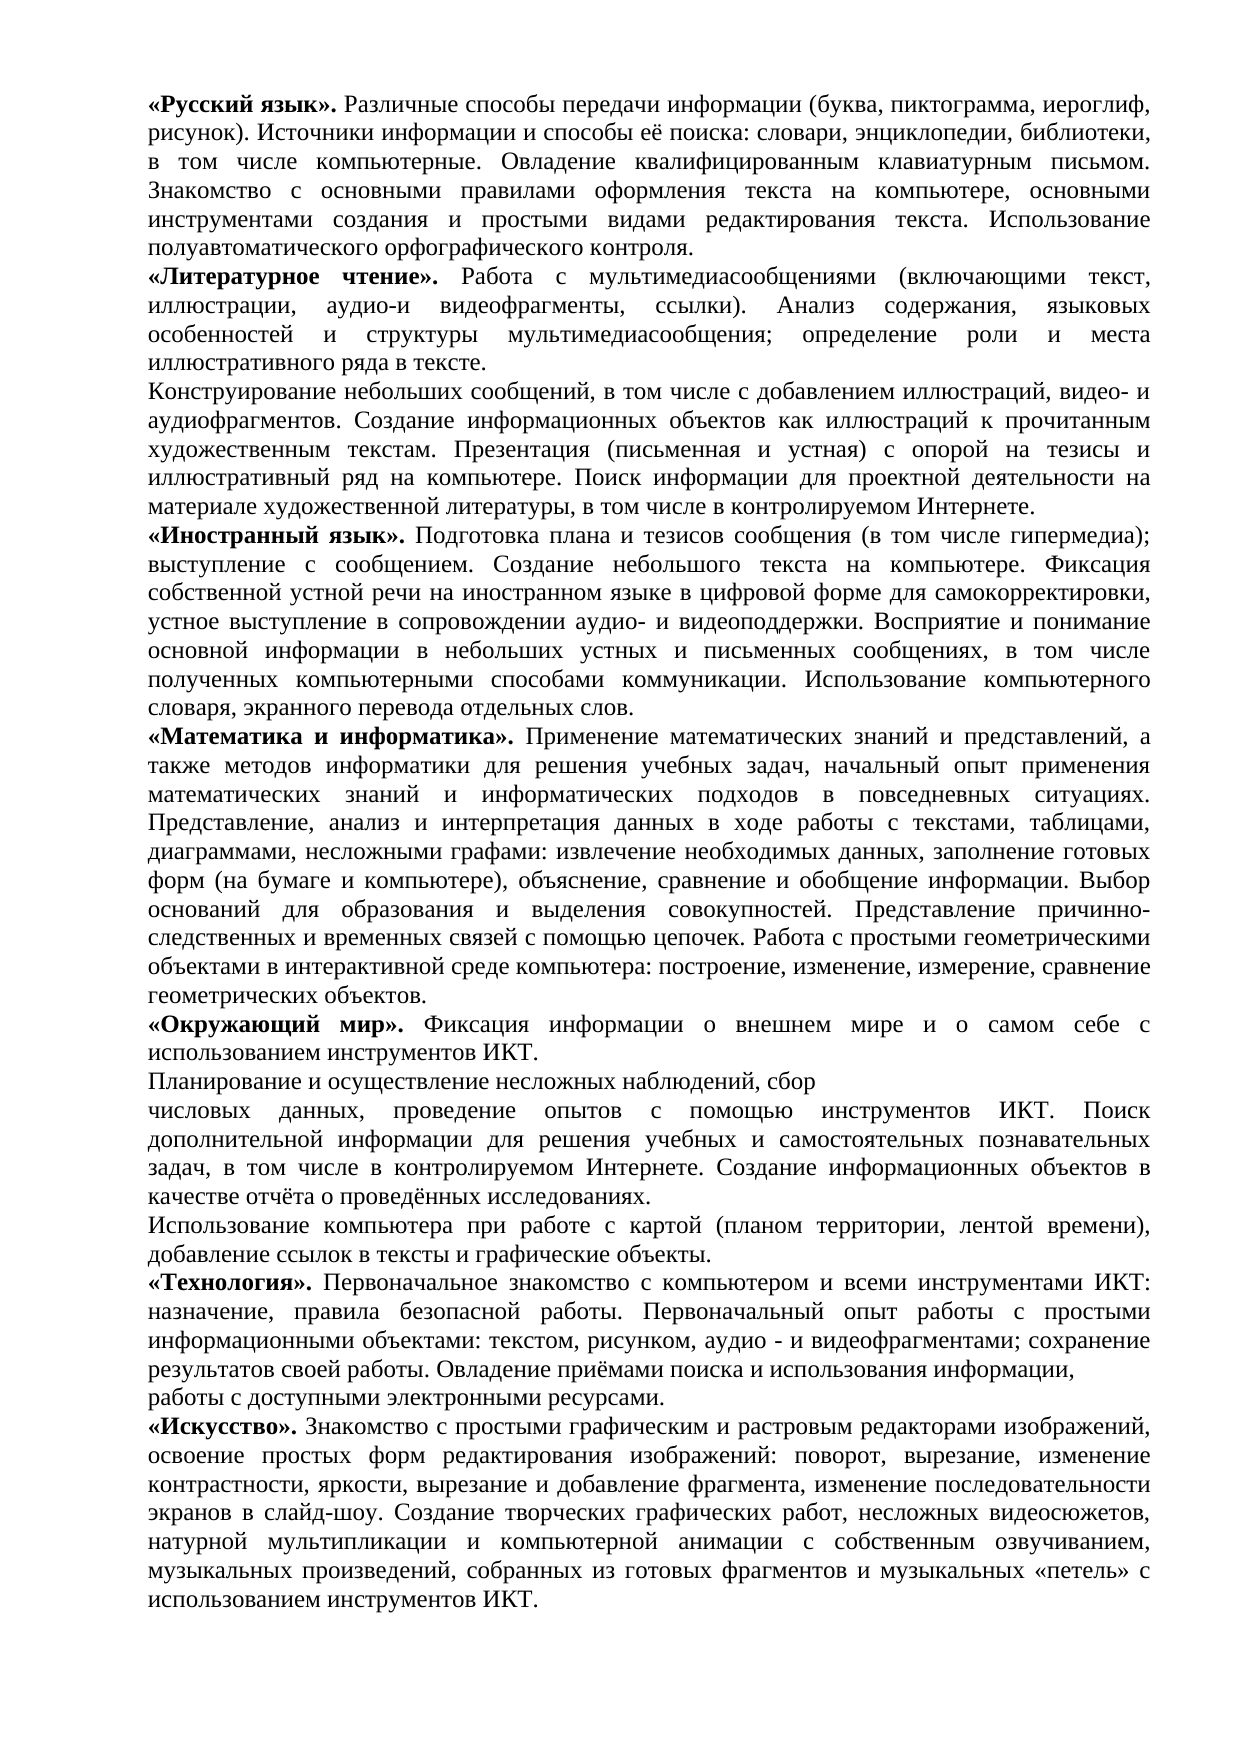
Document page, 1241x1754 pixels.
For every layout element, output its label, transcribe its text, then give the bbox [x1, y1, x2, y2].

text Использование компьютера при работе с картой (планом территории, лентой времени), добавление ссылок в тексты и графические объекты. [148, 1210, 1152, 1267]
text «Иностранный язык». Подготовка плана и тезисов сообщения (в том числе гипермедиа); выступление с сообщением. Создание небольшого текста на компьютере. Фиксация собственной устной речи на иностранном языке в цифровой форме для самокорректировки, устное выступление в сопровождении аудио- и видеоподдержки. Восприятие и понимание основной информации в небольших устных и письменных сообщениях, в том числе полученных компьютерными способами коммуникации. Использование компьютерного словаря, экранного перевода отдельных слов. [148, 520, 1152, 721]
text «Окружающий мир». Фиксация информации о внешнем мире и о самом себе с использованием инструментов ИКТ. [148, 1009, 1152, 1066]
text «Литературное чтение». Работа с мультимедиасообщениями (включающими текст, иллюстрации, аудио-и видеофрагменты, ссылки). Анализ содержания, языковых особенностей и структуры мультимедиасообщения; определение роли и места иллюстративного ряда в тексте. [148, 261, 1152, 376]
text Планирование и осуществление несложных наблюдений, сбор [148, 1066, 1152, 1095]
text «Математика и информатика». Применение математических знаний и представлений, а также методов информатики для решения учебных задач, начальный опыт применения математических знаний и информатических подходов в повседневных ситуациях. Представление, анализ и интерпретация данных в ходе работы с текстами, таблицами, диаграммами, несложными графами: извлечение необходимых данных, заполнение готовых форм (на бумаге и компьютере), объяснение, сравнение и обобщение информации. Выбор оснований для образования и выделения совокупностей. Представление причинно-следственных и временных связей с помощью цепочек. Работа с простыми геометрическими объектами в интерактивной среде компьютера: построение, изменение, измерение, сравнение геометрических объектов. [148, 721, 1152, 1009]
text Конструирование небольших сообщений, в том числе с добавлением иллюстраций, видео- и аудиофрагментов. Создание информационных объектов как иллюстраций к прочитанным художественным текстам. Презентация (письменная и устная) с опорой на тезисы и иллюстративный ряд на компьютере. Поиск информации для проектной деятельности на материале художественной литературы, в том числе в контролируемом Интернете. [148, 376, 1152, 520]
text работы с доступными электронными ресурсами. [148, 1382, 1152, 1411]
text «Искусство». Знакомство с простыми графическим и растровым редакторами изображений, освоение простых форм редактирования изображений: поворот, вырезание, изменение контрастности, яркости, вырезание и добавление фрагмента, изменение последовательности экранов в слайд-шоу. Создание творческих графических работ, несложных видеосюжетов, натурной мультипликации и компьютерной анимации с собственным озвучиванием, музыкальных произведений, собранных из готовых фрагментов и музыкальных «петель» с использованием инструментов ИКТ. [148, 1411, 1152, 1612]
text «Технология». Первоначальное знакомство с компьютером и всеми инструментами ИКТ: назначение, правила безопасной работы. Первоначальный опыт работы с простыми информационными объектами: текстом, рисунком, аудио - и видеофрагментами; сохранение результатов своей работы. Овладение приёмами поиска и использования информации, [148, 1267, 1152, 1382]
text числовых данных, проведение опытов с помощью инструментов ИКТ. Поиск дополнительной информации для решения учебных и самостоятельных познавательных задач, в том числе в контролируемом Интернете. Создание информационных объектов в качестве отчёта о проведённых исследованиях. [148, 1095, 1152, 1210]
text «Русский язык». Различные способы передачи информации (буква, пиктограмма, иероглиф, рисунок). Источники информации и способы её поиска: словари, энциклопедии, библиотеки, в том числе компьютерные. Овладение квалифицированным клавиатурным письмом. Знакомство с основными правилами оформления текста на компьютере, основными инструментами создания и простыми видами редактирования текста. Использование полуавтоматического орфографического контроля. [148, 89, 1152, 261]
